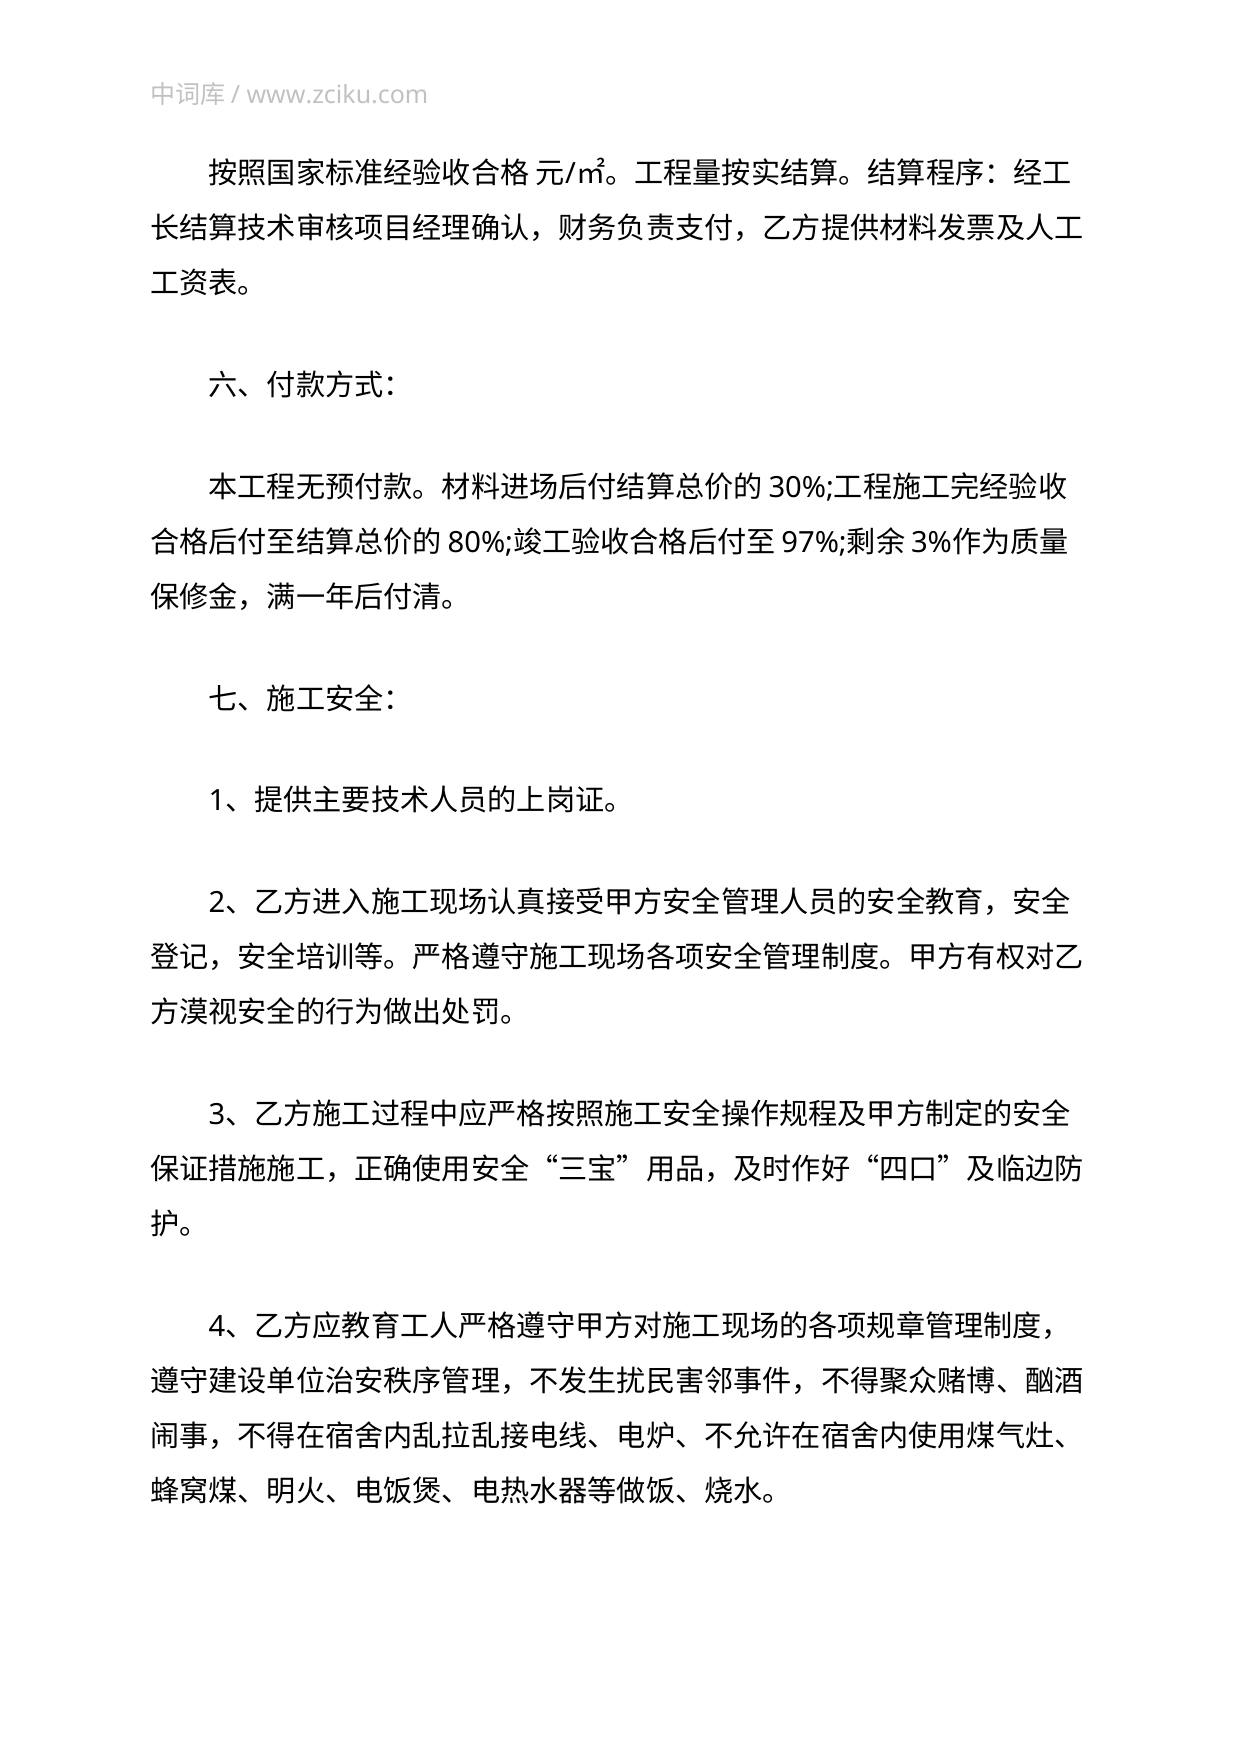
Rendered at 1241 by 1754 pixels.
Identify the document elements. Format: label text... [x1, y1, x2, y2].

text 2、乙方进入施工现场认真接受甲方安全管理人员的安全教育，安全登记，安全培训等。严格遵守施工现场各项安全管理制度。甲方有权对乙方漠视安全的行为做出处罚。 [150, 879, 1090, 1031]
text 本工程无预付款。材料进场后付结算总价的30%;工程施工完经验收合格后付至结算总价的80%;竣工验收合格后付至97%;剩余3%作为质量保修金，满一年后付清。 [150, 463, 1090, 616]
text 六、付款方式： [150, 362, 1090, 404]
text 3、乙方施工过程中应严格按照施工安全操作规程及甲方制定的安全保证措施施工，正确使用安全“三宝”用品，及时作好“四口”及临边防护。 [150, 1091, 1090, 1243]
text 按照国家标准经验收合格 元/㎡。工程量按实结算。结算程序：经工长结算技术审核项目经理确认，财务负责支付，乙方提供材料发票及人工工资表。 [150, 150, 1090, 302]
text 4、乙方应教育工人严格遵守甲方对施工现场的各项规章管理制度，遵守建设单位治安秩序管理，不发生扰民害邻事件，不得聚众赌博、酗酒闹事，不得在宿舍内乱拉乱接电线、电炉、不允许在宿舍内使用煤气灶、蜂窝煤、明火、电饭煲、电热水器等做饭、烧水。 [150, 1302, 1090, 1509]
text 1、提供主要技术人员的上岗证。 [150, 777, 1090, 819]
text 七、施工安全： [150, 675, 1090, 717]
